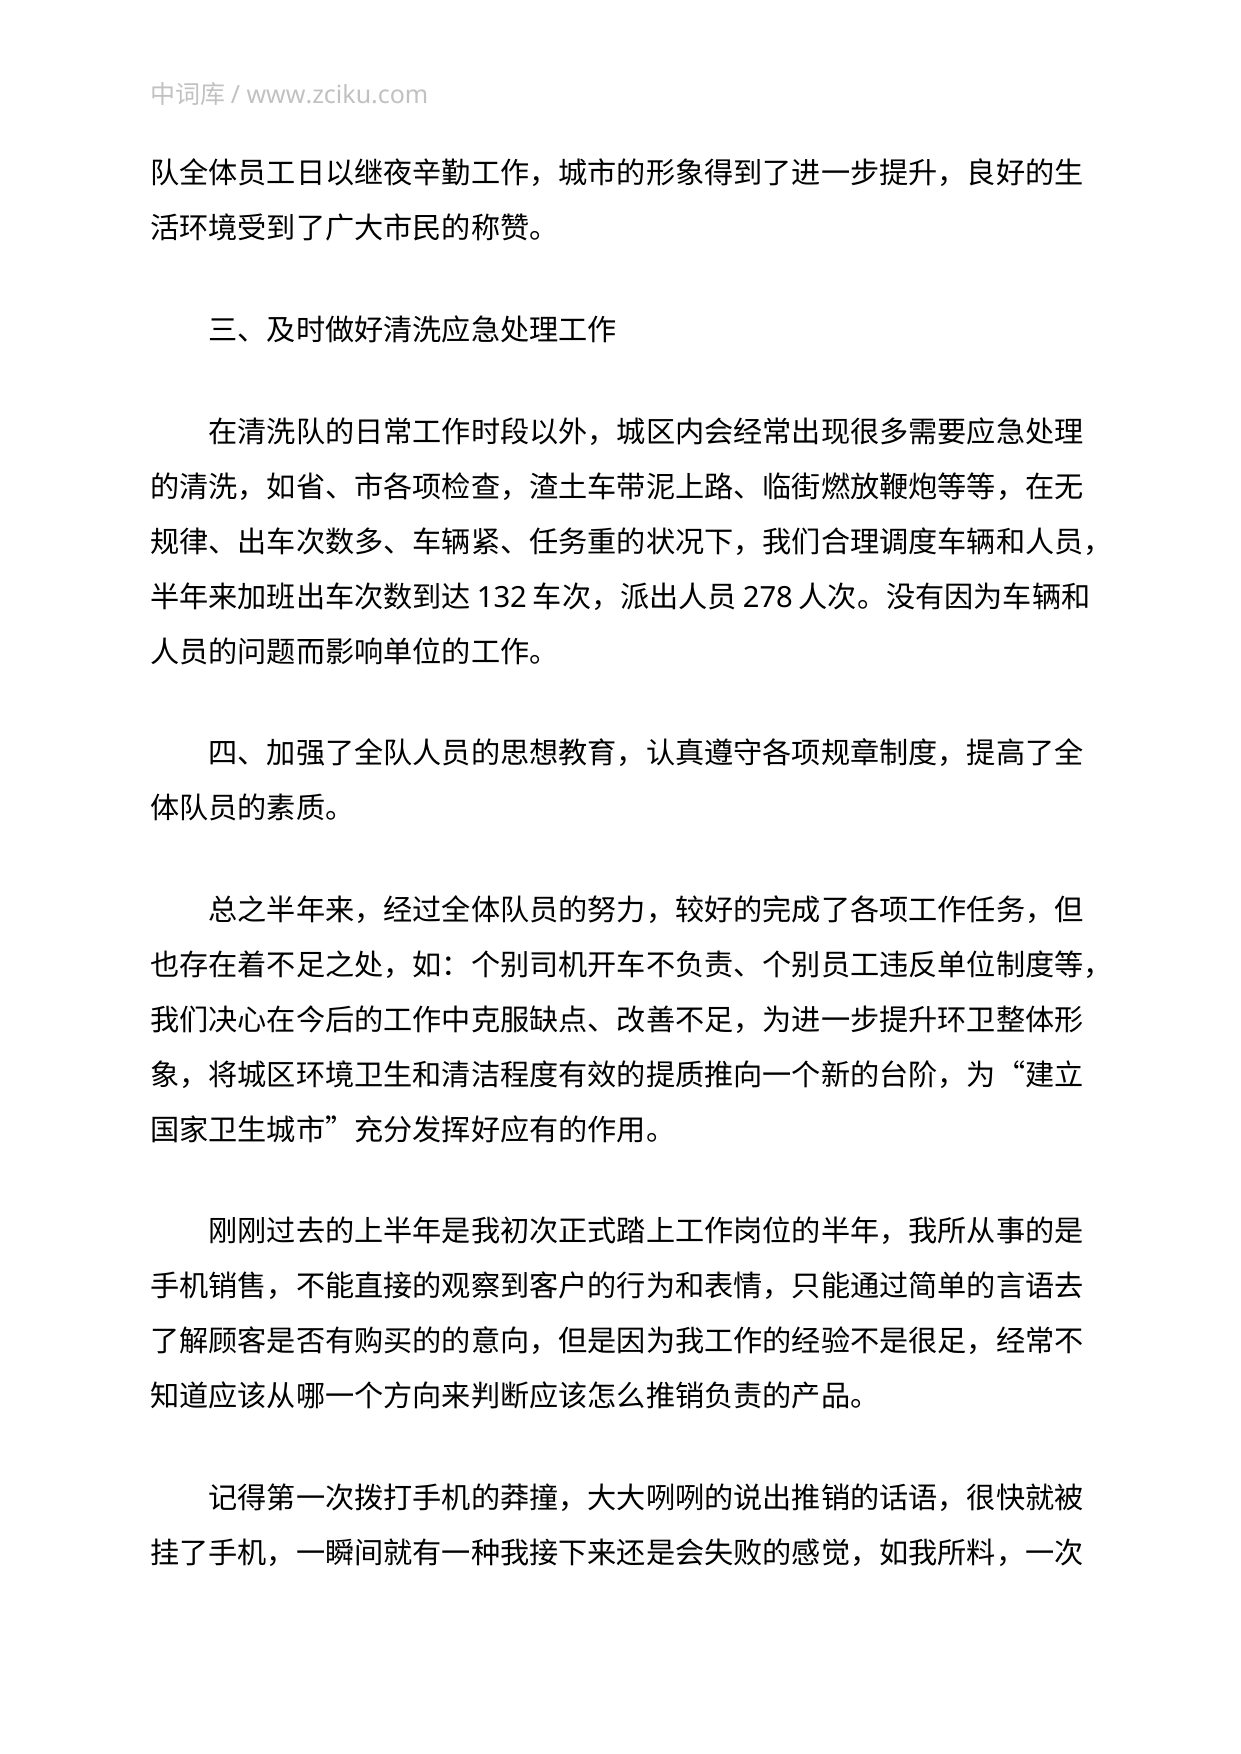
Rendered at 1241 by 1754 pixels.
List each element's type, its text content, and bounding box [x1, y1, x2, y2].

text 总之半年来，经过全体队员的努力，较好的完成了各项工作任务，但也存在着不足之处，如：个别司机开车不负责、个别员工违反单位制度等，我们决心在今后的工作中克服缺点、改善不足，为进一步提升环卫整体形象，将城区环境卫生和清洁程度有效的提质推向一个新的台阶，为“建立国家卫生城市”充分发挥好应有的作用。 [150, 887, 1090, 1148]
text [150, 150, 1090, 247]
text 三、及时做好清洗应急处理工作 [150, 307, 1090, 349]
text 在清洗队的日常工作时段以外，城区内会经常出现很多需要应急处理的清洗，如省、市各项检查，渣土车带泥上路、临街燃放鞭炮等等，在无规律、出车次数多、车辆紧、任务重的状况下，我们合理调度车辆和人员，半年来加班出车次数到达132车次，派出人员278人次。没有因为车辆和人员的问题而影响单位的工作。 [150, 408, 1090, 670]
text 刚刚过去的上半年是我初次正式踏上工作岗位的半年，我所从事的是手机销售，不能直接的观察到客户的行为和表情，只能通过简单的言语去了解顾客是否有购买的的意向，但是因为我工作的经验不是很足，经常不知道应该从哪一个方向来判断应该怎么推销负责的产品。 [150, 1208, 1090, 1415]
text 四、加强了全队人员的思想教育，认真遵守各项规章制度，提高了全体队员的素质。 [150, 730, 1090, 827]
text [150, 1474, 1090, 1572]
